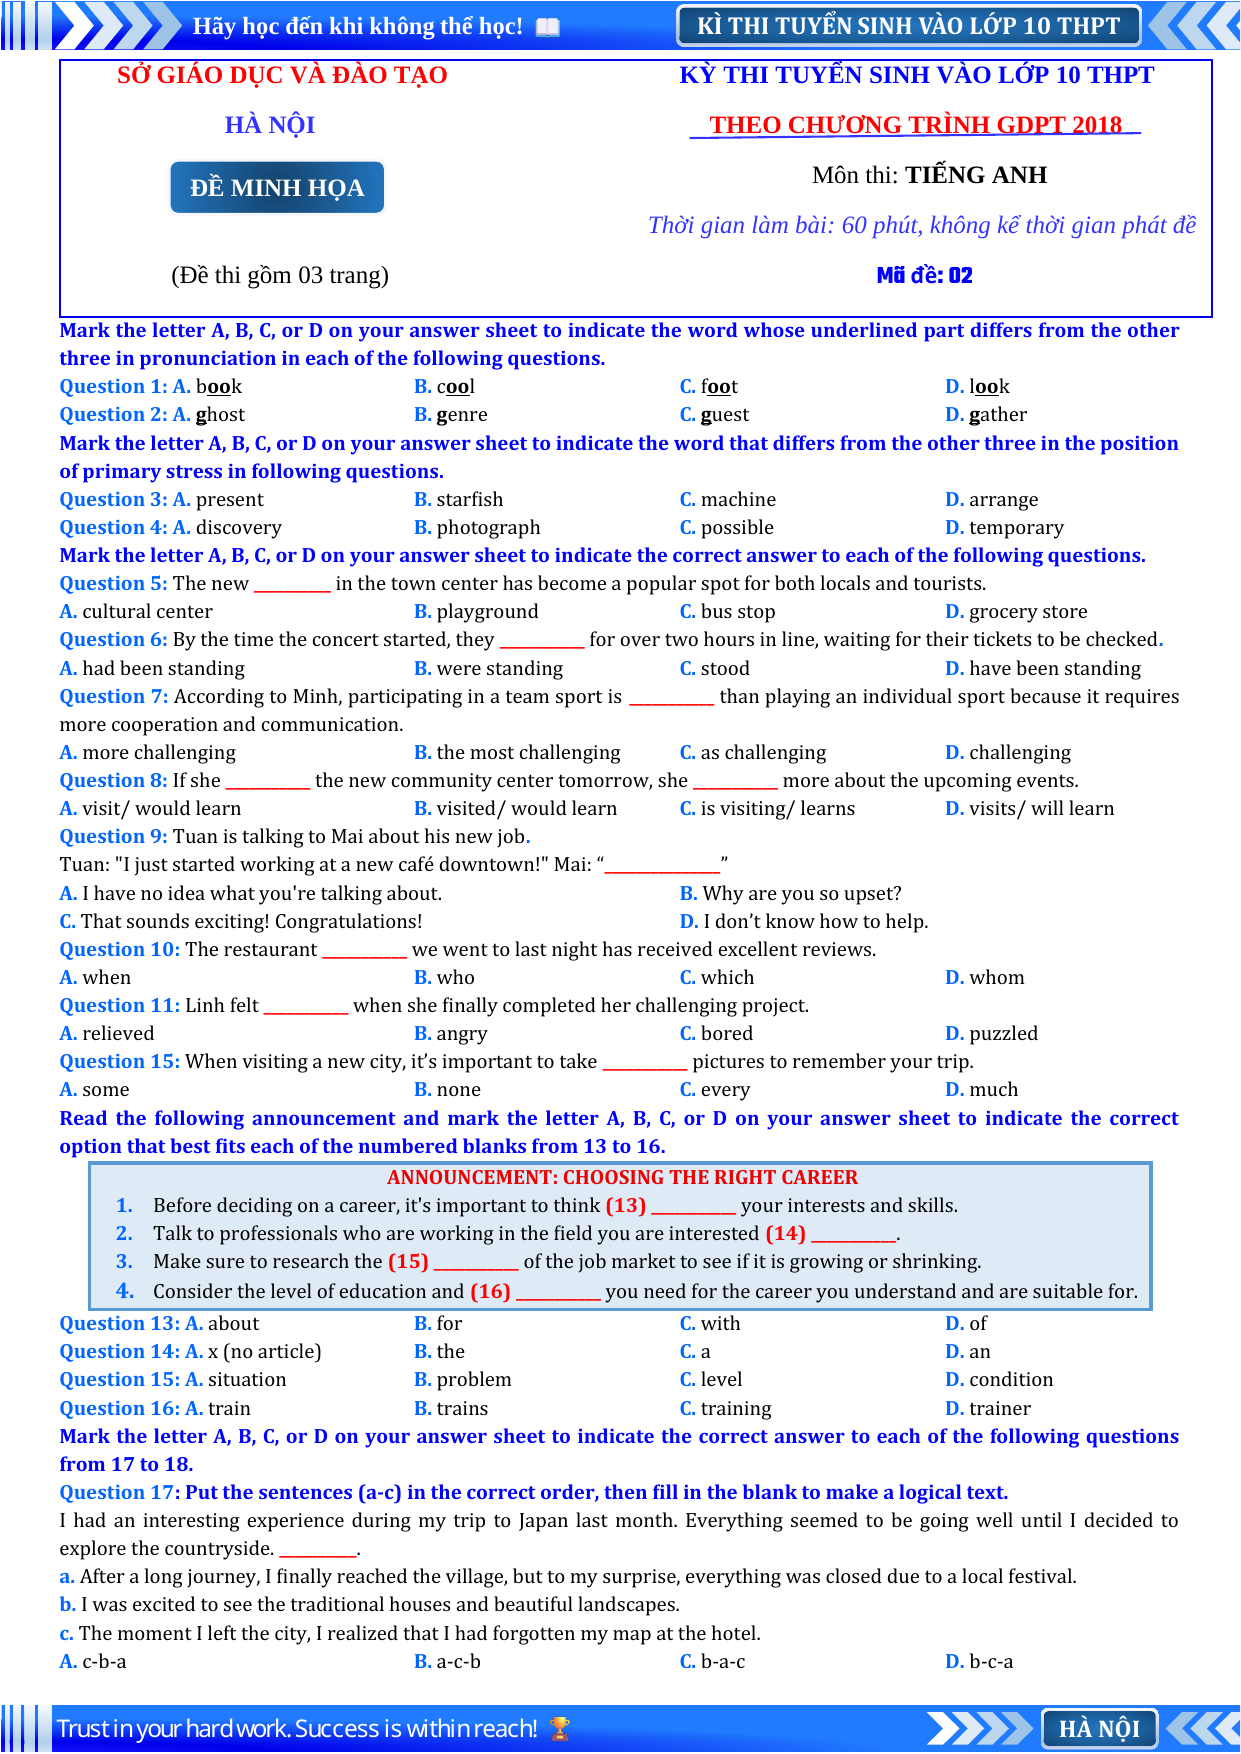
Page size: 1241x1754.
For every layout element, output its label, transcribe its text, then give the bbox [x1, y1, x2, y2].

text Tuan: "I just started working at a new café downtown!" Mai: “_______________” [59, 852, 1181, 876]
text Mark the letter A, B, C, or D on your answer sheet to indicate the correct answer to each of the following questions from 17 to 18. [59, 1423, 1181, 1476]
text Question 7: According to Minh, participating in a team sport is ___________ than playing an individual sport because it requires more cooperation and communication. [59, 683, 1181, 736]
text Question 4: A. discovery B. photograph C. possible D. temporary [59, 514, 1181, 539]
text A. more challenging B. the most challenging C. as challenging D. challenging [59, 739, 1181, 764]
text Question 1: A. book B. cool C. foot D. look [59, 374, 1181, 398]
text A. when B. who C. which D. whom [59, 964, 1181, 989]
text Question 5: The new __________ in the town center has become a popular spot for both locals and tourists. [59, 571, 1181, 595]
text a. After a long journey, I finally reached the village, but to my surprise, everything was closed due to a local festival. [59, 1564, 1181, 1588]
table_header SỞ GIÁO DỤC VÀ ĐÀO TẠO KỲ THI TUYỂN SINH VÀO LỚP 10 THPT HÀ NỘI THEO CHƯƠNG TRÌNH GDPT 2018 Môn thi: TIẾNG ANH Thời gian làm bài: 60 phút, không kể thời gian phát đề (Đề thi gồm 03 trang) Mã đề: 02 [61, 61, 1211, 316]
text Question 15: A. situation B. problem C. level D. condition [59, 1367, 1181, 1392]
text Question 10: The restaurant ___________ we went to last night has received excellent reviews. [59, 936, 1181, 961]
text Question 13: A. about B. for C. with D. of [59, 1311, 1181, 1335]
text A. visit/ would learn B. visited/ would learn C. is visiting/ learns D. visits/ will learn [59, 796, 1181, 820]
text Question 15: When visiting a new city, it’s important to take ___________ pictures to remember your trip. [59, 1049, 1181, 1073]
text Question 8: If she ___________ the new community center tomorrow, she ___________ more about the upcoming events. [59, 768, 1181, 792]
text A. some B. none C. every D. much [59, 1077, 1181, 1101]
text b. I was excited to see the traditional houses and beautiful landscapes. [59, 1592, 1181, 1617]
text I had an interesting experience during my trip to Japan last month. Everything seemed to be going well until I decided to explore the countryside. __________. [59, 1508, 1181, 1560]
text Question 17: Put the sentences (a-c) in the correct order, then fill in the blank to make a logical text. [59, 1479, 1181, 1504]
text c. The moment I left the city, I realized that I had forgotten my map at the hotel. [59, 1620, 1181, 1645]
text Mark the letter A, B, C, or D on your answer sheet to indicate the word whose underlined part differs from the other three in pronunciation in each of the following questions. [59, 318, 1181, 370]
table_header ANNOUNCEMENT: CHOOSING THE RIGHT CAREER Before deciding on a career, it's important to think (13) ___________ your interests and skills. Talk to professionals who are working in the field you are interested (14) ___________. Make sure to research the (15) ___________ of the job market to see if it is growing or shrinking. Consider the level of education and (16) ___________ you need for the career you understand and are suitable for. [91, 1165, 1149, 1308]
text A. relieved B. angry C. bored D. puzzled [59, 1021, 1181, 1045]
text C. That sounds exciting! Congratulations! D. I don’t know how to help. [59, 908, 1181, 933]
text A. c-b-a B. a-c-b C. b-a-c D. b-c-a [59, 1649, 1181, 1673]
text Question 3: A. present B. starfish C. machine D. arrange [59, 486, 1181, 511]
text Question 6: By the time the concert started, they ___________ for over two hours in line, waiting for their tickets to be checked. [59, 627, 1181, 651]
text A. I have no idea what you're talking about. B. Why are you so upset? [59, 880, 1181, 904]
text Question 9: Tuan is talking to Mai about his new job. [59, 824, 1181, 848]
text Question 2: A. ghost B. genre C. guest D. gather [59, 402, 1181, 426]
text A. cultural center B. playground C. bus stop D. grocery store [59, 599, 1181, 623]
text Mark the letter A, B, C, or D on your answer sheet to indicate the word that differs from the other three in the position of primary stress in following questions. [59, 430, 1181, 483]
text Question 16: A. train B. trains C. training D. trainer [59, 1395, 1181, 1420]
text Question 14: A. x (no article) B. the C. a D. an [59, 1339, 1181, 1363]
text A. had been standing B. were standing C. stood D. have been standing [59, 655, 1181, 679]
text Read the following announcement and mark the letter A, B, C, or D on your answer sheet to indicate the correct option that best fits each of the numbered blanks from 13 to 16. [59, 1105, 1181, 1158]
text Question 11: Linh felt ___________ when she finally completed her challenging project. [59, 993, 1181, 1017]
text Mark the letter A, B, C, or D on your answer sheet to indicate the correct answer to each of the following questions. [59, 543, 1181, 567]
